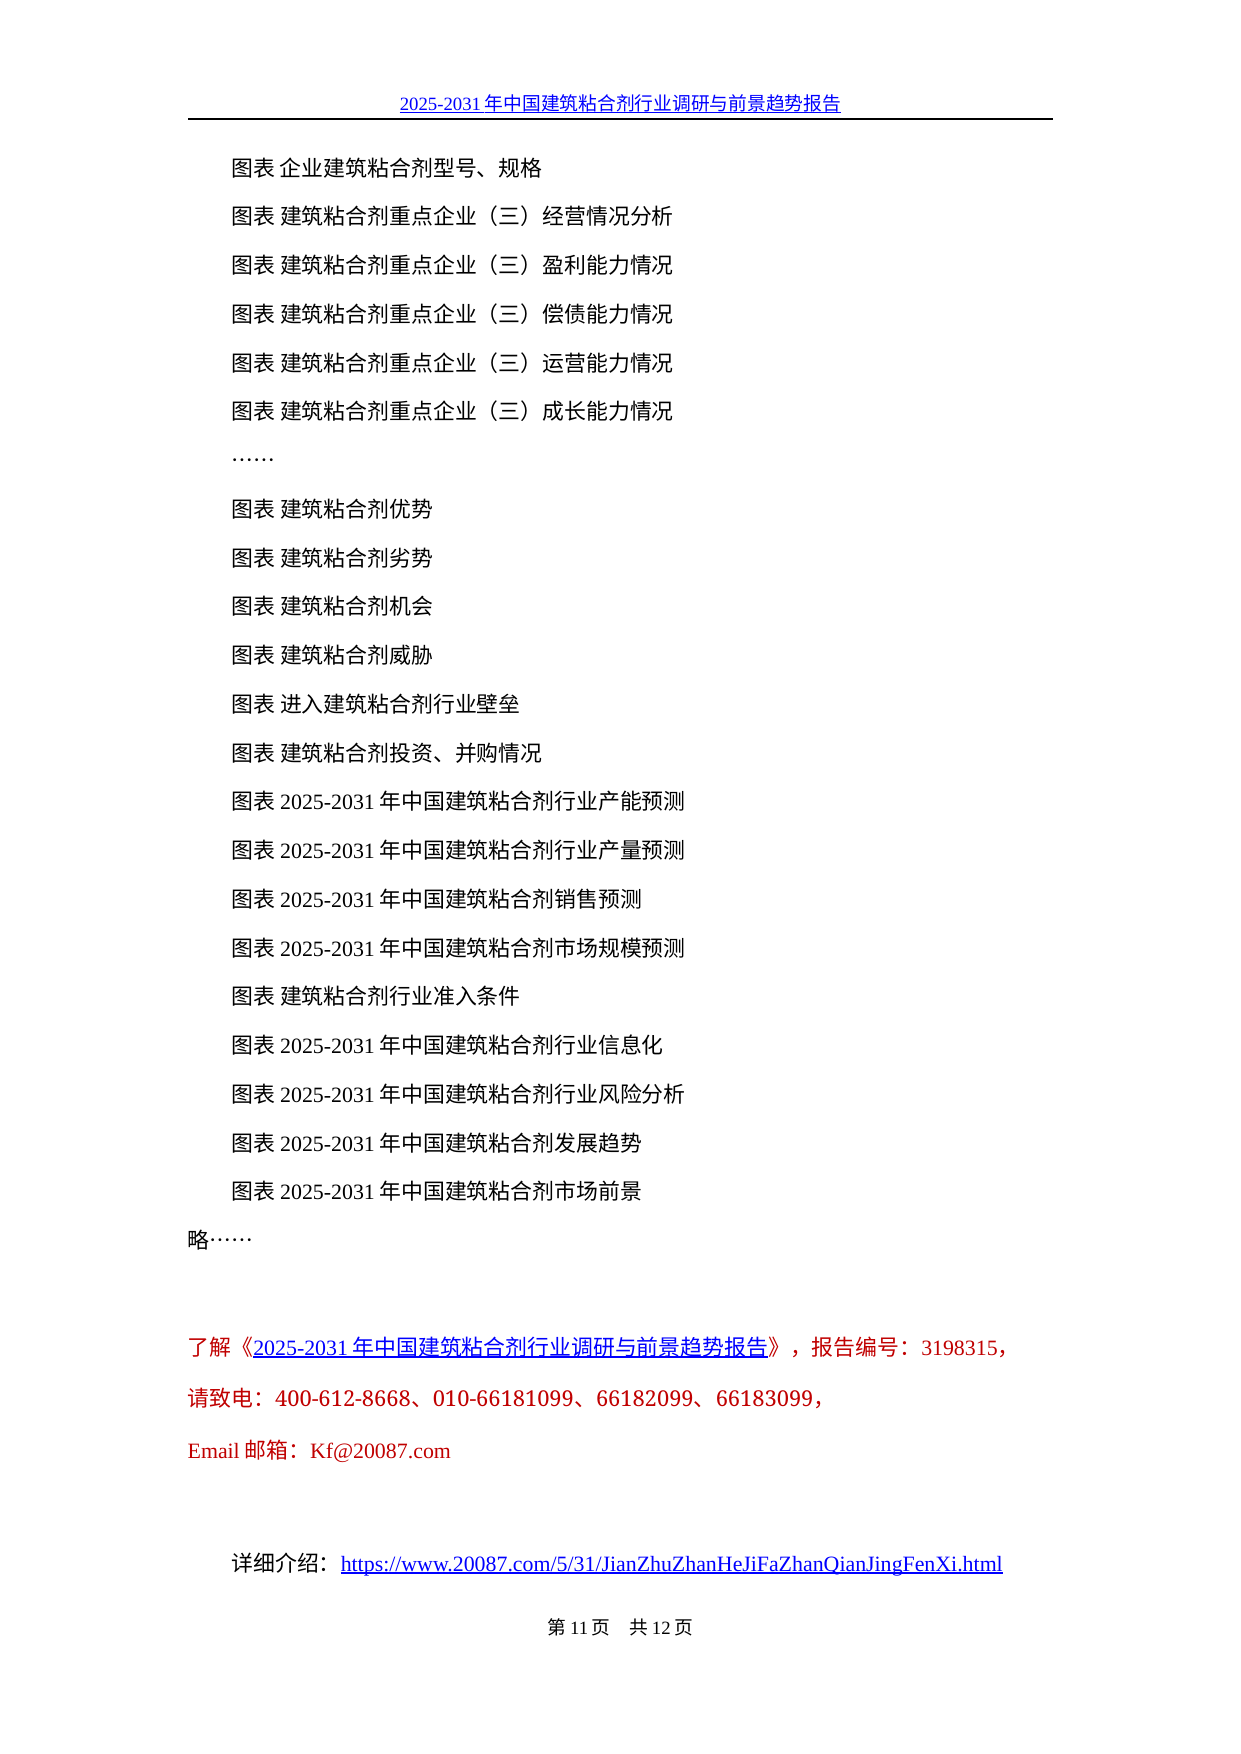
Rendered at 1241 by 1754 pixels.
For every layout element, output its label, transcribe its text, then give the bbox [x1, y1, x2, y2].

text 请致电：400-612-8668、010-66181099、66182099、66183099， [187, 1381, 1053, 1413]
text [187, 150, 1053, 1255]
text 详细介绍：https://www.20087.com/5/31/JianZhuZhanHeJiFaZhanQianJingFenXi.html [187, 1545, 1053, 1578]
text Email邮箱：Kf@20087.com [187, 1432, 1053, 1465]
text 了解《2025-2031年中国建筑粘合剂行业调研与前景趋势报告》，报告编号：3198315， [187, 1329, 1053, 1362]
